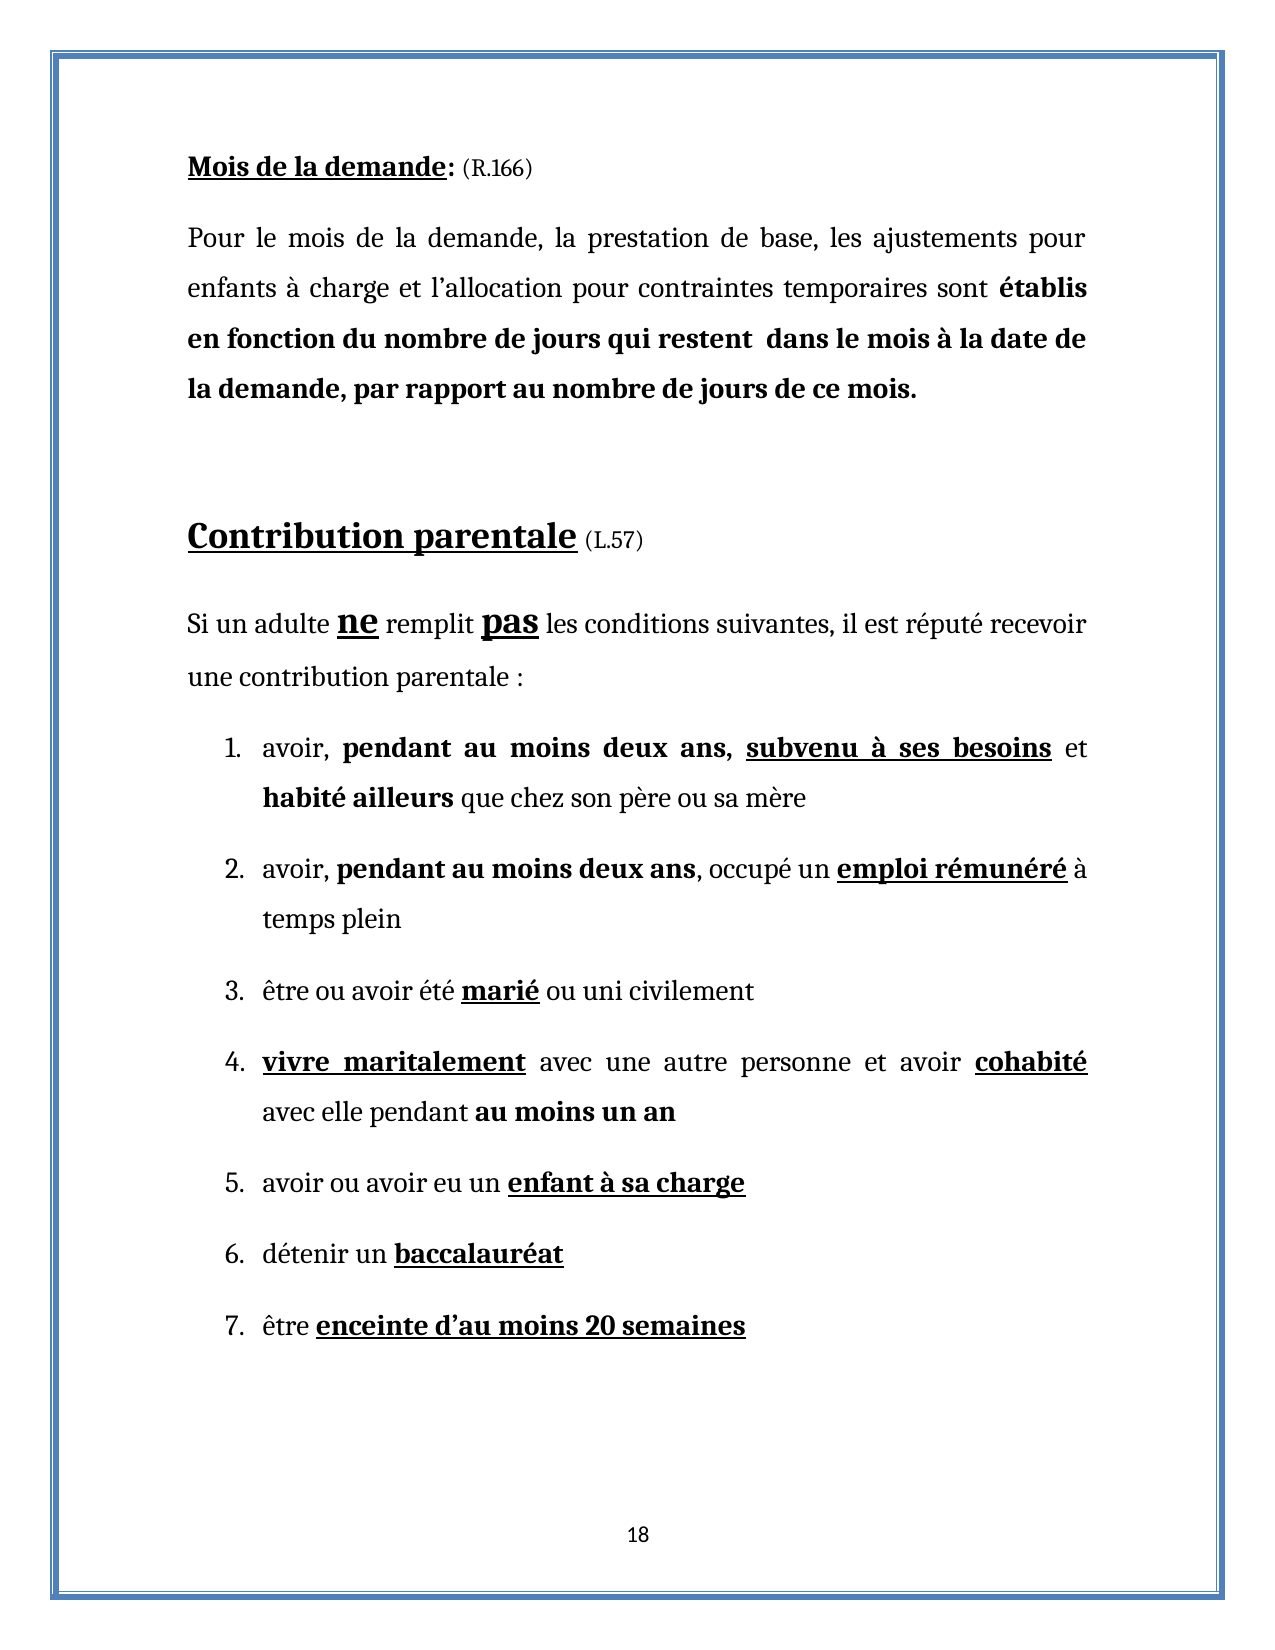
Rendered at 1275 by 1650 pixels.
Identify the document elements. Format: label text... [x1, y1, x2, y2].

text Contribution parentale (L.57) [187, 514, 1087, 557]
list être ou avoir été marié ou uni civilement [225, 974, 1087, 1007]
list vivre maritalement avec une autre personne et avoir cohabité avec elle pendant au moins un an [225, 1045, 1087, 1129]
text Pour le mois de la demande, la prestation de base, les ajustements pour enfants à charge et l’allocation pour contraintes temporaires sont établis en fonction du nombre de jours qui restent dans le mois à la date de la demande, par rapport au nombre de jours de ce mois. [187, 221, 1087, 406]
list être enceinte d’au moins 20 semaines [225, 1309, 1087, 1342]
text Mois de la demande: (R.166) [187, 150, 1087, 183]
list avoir, pendant au moins deux ans, occupé un emploi rémunéré à temps plein [225, 852, 1087, 936]
list avoir, pendant au moins deux ans, subvenu à ses besoins et habité ailleurs que chez son père ou sa mère [225, 731, 1087, 815]
list détenir un baccalauréat [225, 1238, 1087, 1271]
text Si un adulte ne remplit pas les conditions suivantes, il est réputé recevoir une contribution parentale : [187, 600, 1087, 693]
list avoir ou avoir eu un enfant à sa charge [225, 1166, 1087, 1200]
